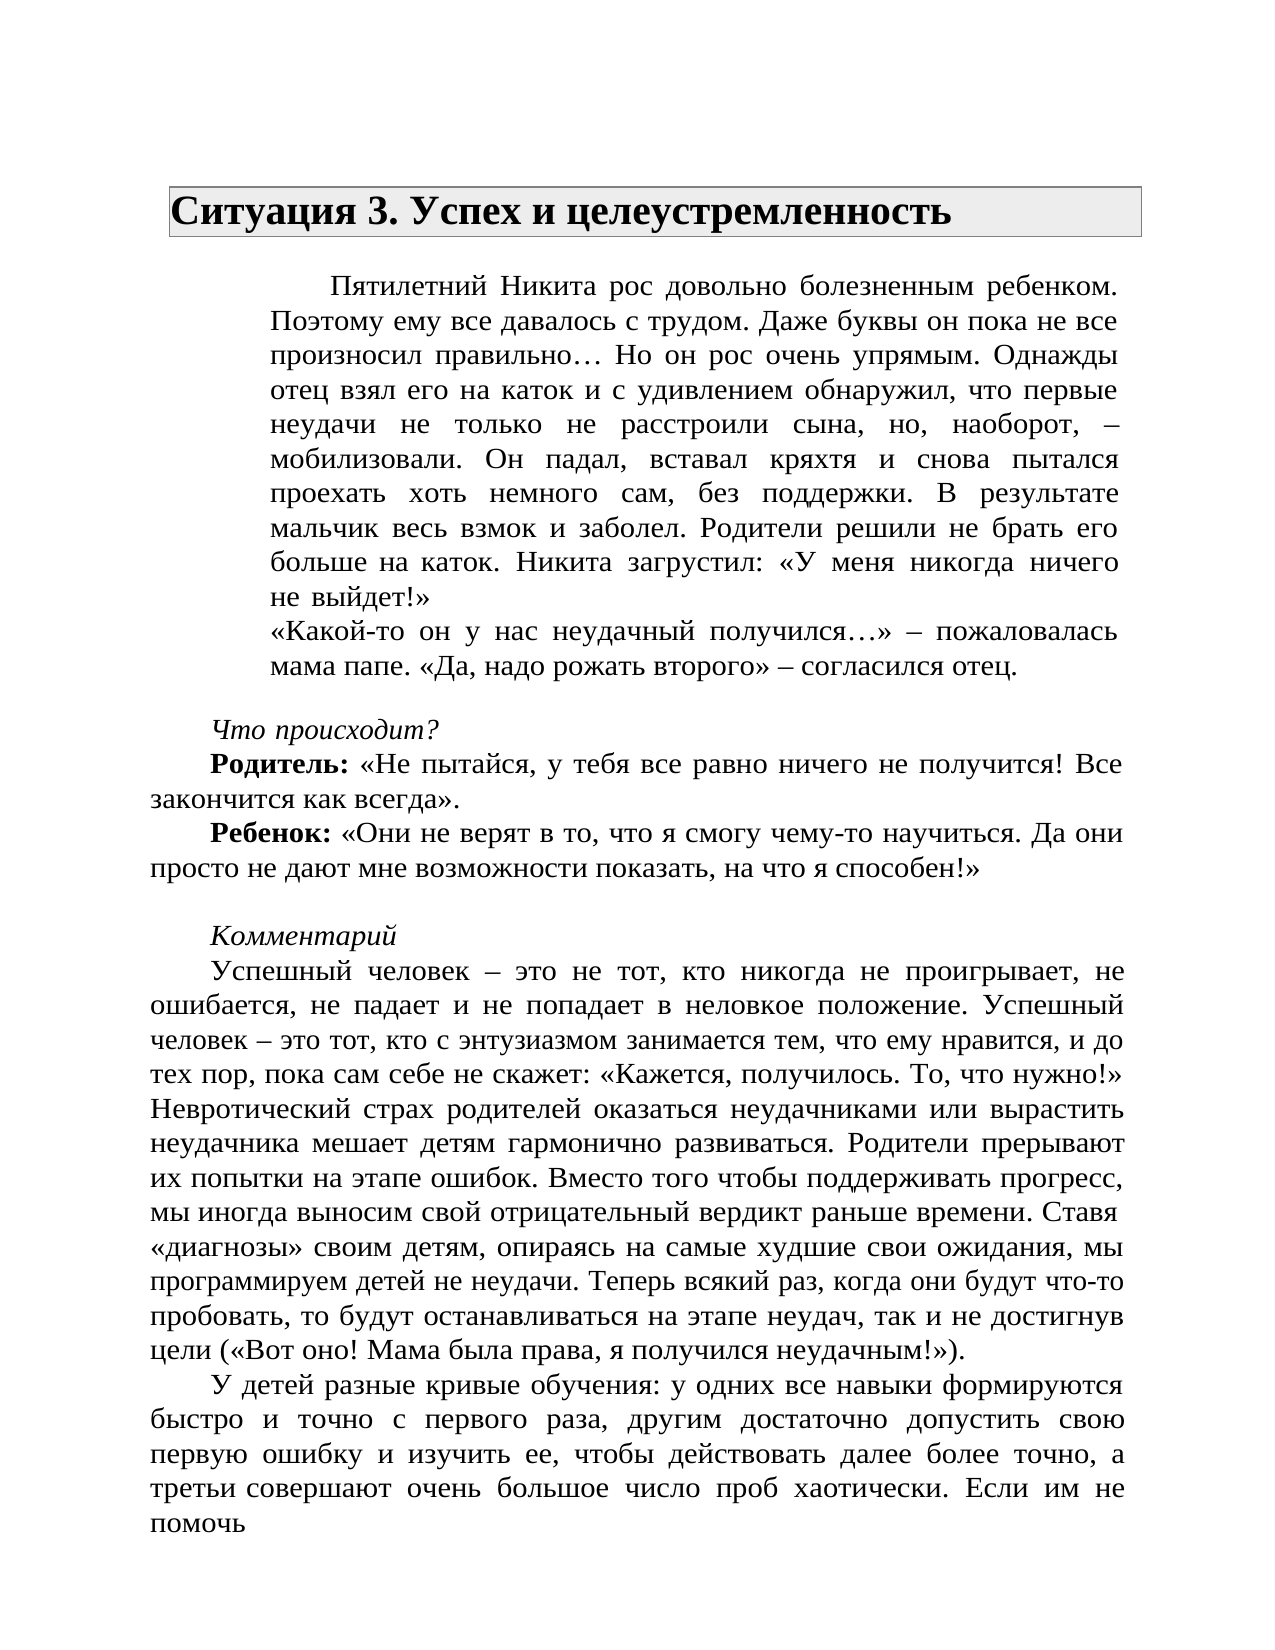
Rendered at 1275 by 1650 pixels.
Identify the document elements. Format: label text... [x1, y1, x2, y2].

text Родитель: «Не пытайся, у тебя все равно ничего не получится! Все закончится как всегда». [150, 746, 1124, 814]
text Успешный человек – это не тот, кто никогда не проигрывает, не ошибается, не падает и не попадает в неловкое положение. Успешный человек – это тот, кто с энтузиазмом занимается тем, что ему нравится, и до тех пор, пока сам себе не скажет: «Кажется, получилось. То, что нужно!» Невротический страх родителей оказаться неудачниками или вырастить неудачника мешает детям гармонично развиваться. Родители прерывают их попытки на этапе ошибок. Вместо того чтобы поддерживать прогресс, мы иногда выносим свой отрицательный вердикт раньше времени. Ставя [150, 953, 1125, 1228]
text У детей разные кривые обучения: у одних все навыки формируются быстро и точно с первого раза, другим достаточно допустить свою первую ошибку и изучить ее, чтобы действовать далее более точно, а третьи совершают очень большое число проб хаотически. Если им не помочь [150, 1367, 1125, 1538]
text Что происходит? [210, 712, 1137, 745]
text «Какой-то он у нас неудачный получился…» – пожаловалась мама папе. «Да, надо рожать второго» – согласился отец. [270, 613, 1119, 681]
text Комментарий [210, 918, 1137, 952]
text Пятилетний Никита рос довольно болезненным ребенком. Поэтому ему все давалось с трудом. Даже буквы он пока не все произносил правильно… Но он рос очень упрямым. Однажды отец взял его на каток и с удивлением обнаружил, что первые неудачи не только не расстроили сына, но, наоборот, – мобилизовали. Он падал, вставал кряхтя и снова пытался проехать хоть немного сам, без поддержки. В результате мальчик весь взмок и заболел. Родители решили не брать его больше на каток. Никита загрустил: «У меня никогда ничего не выйдет!» [270, 268, 1119, 612]
text Ребенок: «Они не верят в то, что я смогу чему-то научиться. Да они просто не дают мне возможности показать, на что я способен!» [150, 815, 1137, 883]
text «диагнозы» своим детям, опираясь на самые худшие свои ожидания, мы программируем детей не неудачи. Теперь всякий раз, когда они будут что-то пробовать, то будут останавливаться на этапе неудач, так и не достигнув цели («Вот оно! Мама была права, я получился неудачным!»). [150, 1229, 1125, 1366]
